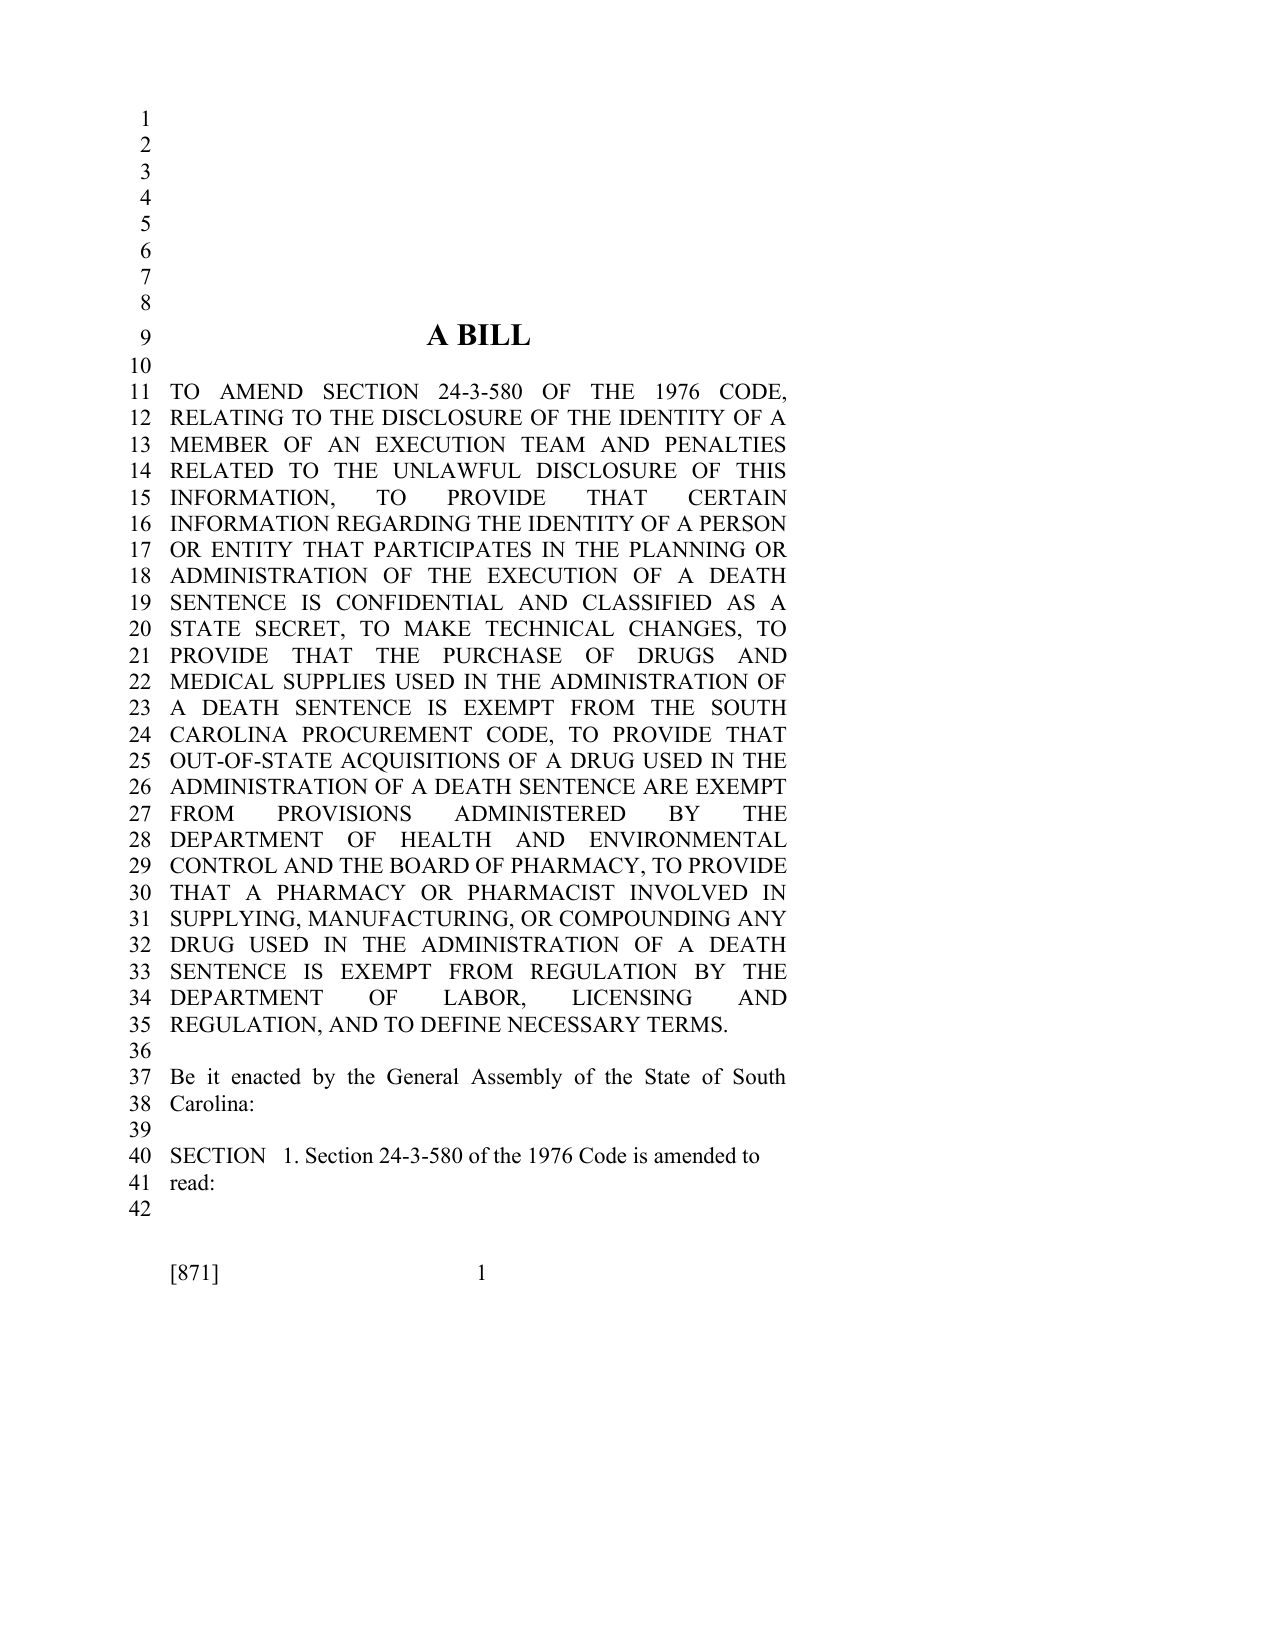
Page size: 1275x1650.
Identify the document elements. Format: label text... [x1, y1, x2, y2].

text A BILL [169, 316, 787, 352]
text Be it enacted by the General Assembly of the State of South Carolina: [169, 1063, 787, 1116]
text SECTION 1. Section 24-3-580 of the 1976 Code is amended to read: [169, 1142, 787, 1195]
text TO AMEND SECTION 24-3-580 OF THE 1976 CODE, RELATING TO THE DISCLOSURE OF THE IDENTITY OF A MEMBER OF AN EXECUTION TEAM AND PENALTIES RELATED TO THE UNLAWFUL DISCLOSURE OF THIS INFORMATION, TO PROVIDE THAT CERTAIN INFORMATION REGARDING THE IDENTITY OF A PERSON OR ENTITY THAT PARTICIPATES IN THE PLANNING OR ADMINISTRATION OF THE EXECUTION OF A DEATH SENTENCE IS CONFIDENTIAL AND CLASSIFIED AS A STATE SECRET, TO MAKE TECHNICAL CHANGES, TO PROVIDE THAT THE PURCHASE OF DRUGS AND MEDICAL SUPPLIES USED IN THE ADMINISTRATION OF A DEATH SENTENCE IS EXEMPT FROM THE SOUTH CAROLINA PROCUREMENT CODE, TO PROVIDE THAT OUT-OF-STATE ACQUISITIONS OF A DRUG USED IN THE ADMINISTRATION OF A DEATH SENTENCE ARE EXEMPT FROM PROVISIONS ADMINISTERED BY THE DEPARTMENT OF HEALTH AND ENVIRONMENTAL CONTROL AND THE BOARD OF PHARMACY, TO PROVIDE THAT A PHARMACY OR PHARMACIST INVOLVED IN SUPPLYING, MANUFACTURING, OR COMPOUNDING ANY DRUG USED IN THE ADMINISTRATION OF A DEATH SENTENCE IS EXEMPT FROM REGULATION BY THE DEPARTMENT OF LABOR, LICENSING AND REGULATION, AND TO DEFINE NECESSARY TERMS. [169, 378, 787, 1037]
